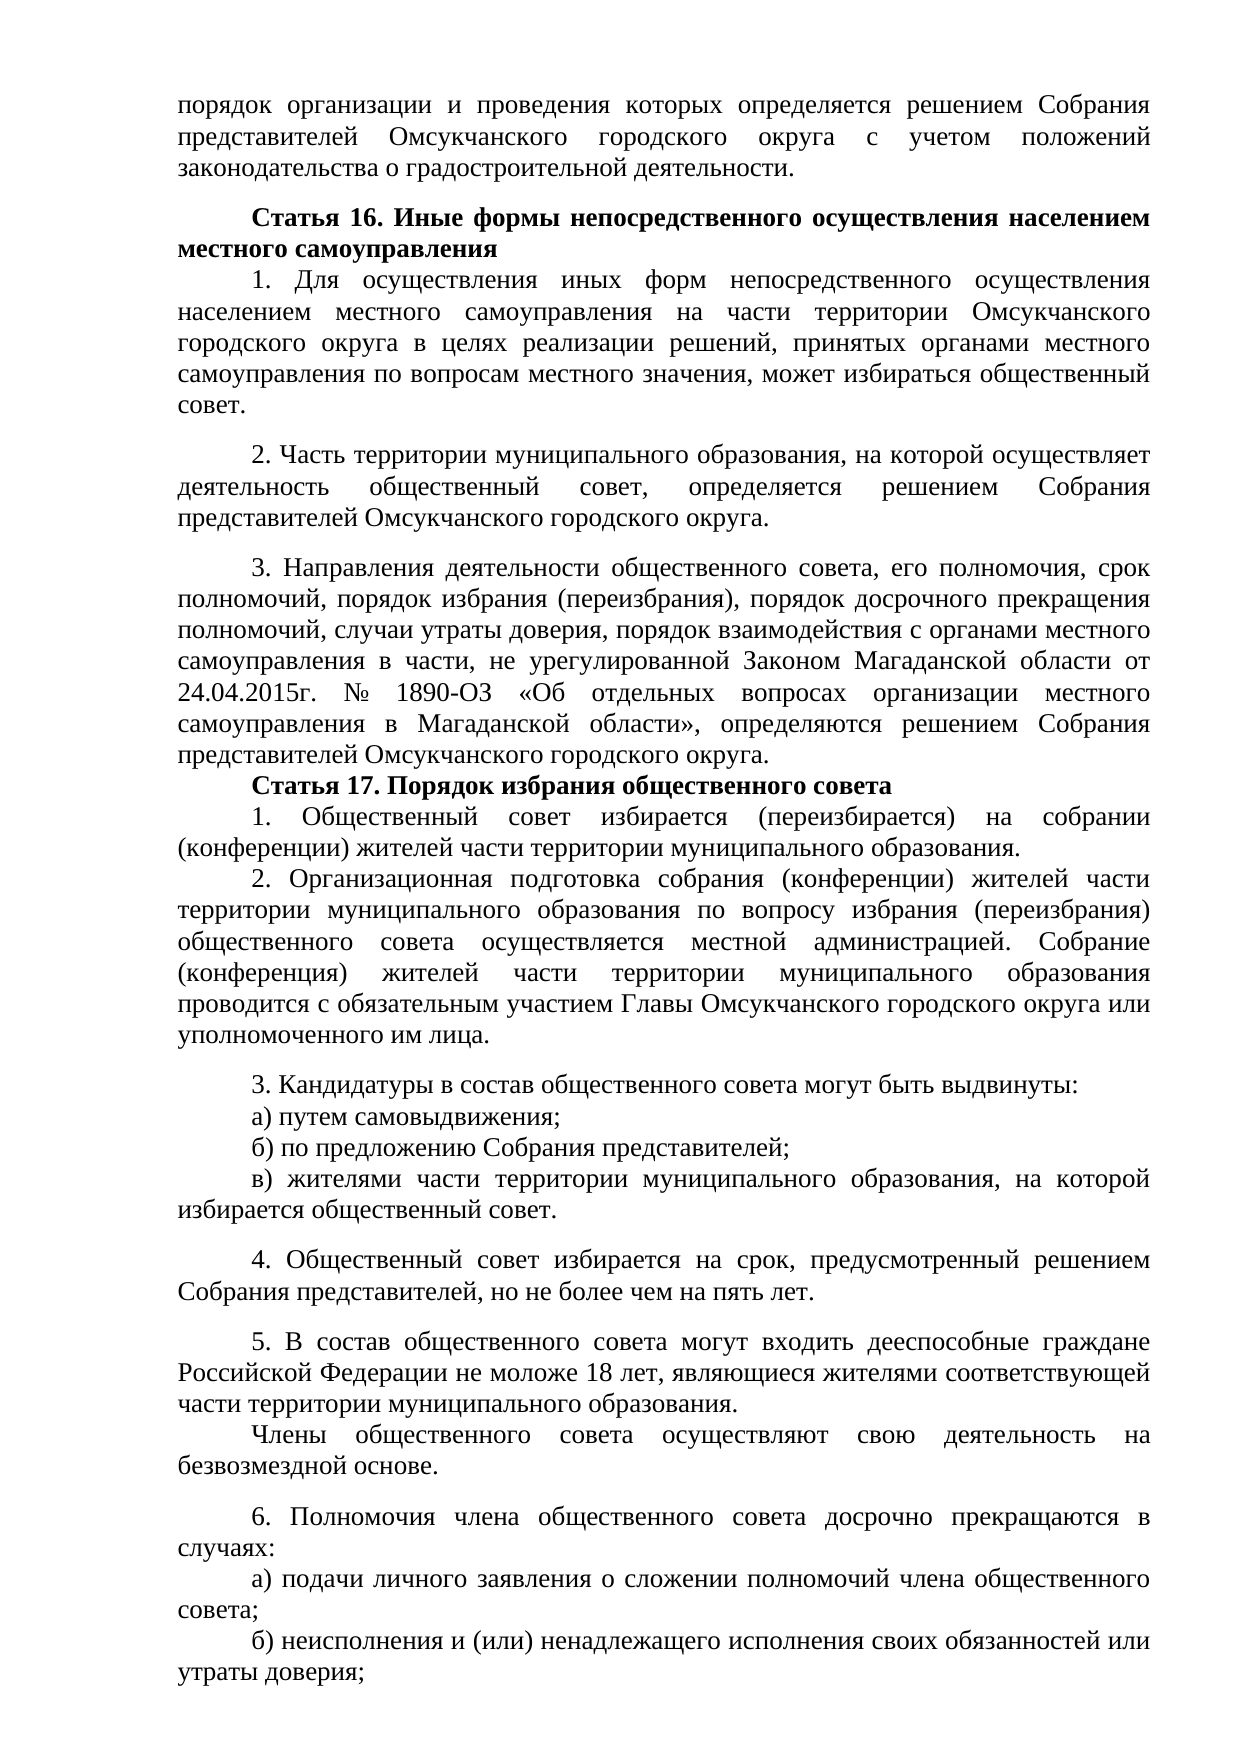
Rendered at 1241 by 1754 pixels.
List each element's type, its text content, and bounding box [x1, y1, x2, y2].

text Статья 17. Порядок избрания общественного совета [177, 769, 1152, 800]
text 3. Направления деятельности общественного совета, его полномочия, срок полномочий, порядок избрания (переизбрания), порядок досрочного прекращения полномочий, случаи утраты доверия, порядок взаимодействия с органами местного самоуправления в части, не урегулированной Законом Магаданской области от 24.04.2015г. № 1890-ОЗ «Об отдельных вопросах организации местного самоуправления в Магаданской области», определяются решением Собрания представителей Омсукчанского городского округа. [177, 551, 1152, 769]
text б) по предложению Собрания представителей; [177, 1131, 1152, 1162]
text а) подачи личного заявления о сложении полномочий члена общественного совета; [177, 1562, 1152, 1624]
text 1. Общественный совет избирается (переизбирается) на собрании (конференции) жителей части территории муниципального образования. [177, 800, 1152, 862]
text а) путем самовыдвижения; [177, 1100, 1152, 1131]
text 2. Часть территории муниципального образования, на которой осуществляет деятельность общественный совет, определяется решением Собрания представителей Омсукчанского городского округа. [177, 438, 1152, 532]
text 1. Для осуществления иных форм непосредственного осуществления населением местного самоуправления на части территории Омсукчанского городского округа в целях реализации решений, принятых органами местного самоуправления по вопросам местного значения, может избираться общественный совет. [177, 263, 1152, 419]
text 3. Кандидатуры в состав общественного совета могут быть выдвинуты: [177, 1068, 1152, 1100]
text б) неисполнения и (или) ненадлежащего исполнения своих обязанностей или утраты доверия; [177, 1624, 1152, 1687]
text 2. Организационная подготовка собрания (конференции) жителей части территории муниципального образования по вопросу избрания (переизбрания) общественного совета осуществляется местной администрацией. Собрание (конференция) жителей части территории муниципального образования проводится с обязательным участием Главы Омсукчанского городского округа или уполномоченного им лица. [177, 862, 1152, 1049]
text 5. В состав общественного совета могут входить дееспособные граждане Российской Федерации не моложе 18 лет, являющиеся жителями соответствующей части территории муниципального образования. [177, 1325, 1152, 1418]
text 4. Общественный совет избирается на срок, предусмотренный решением Собрания представителей, но не более чем на пять лет. [177, 1243, 1152, 1306]
text Члены общественного совета осуществляют свою деятельность на безвозмездной основе. [177, 1418, 1152, 1481]
text в) жителями части территории муниципального образования, на которой избирается общественный совет. [177, 1162, 1152, 1224]
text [177, 89, 1152, 182]
text Статья 16. Иные формы непосредственного осуществления населением местного самоуправления [177, 201, 1152, 263]
text 6. Полномочия члена общественного совета досрочно прекращаются в случаях: [177, 1500, 1152, 1562]
